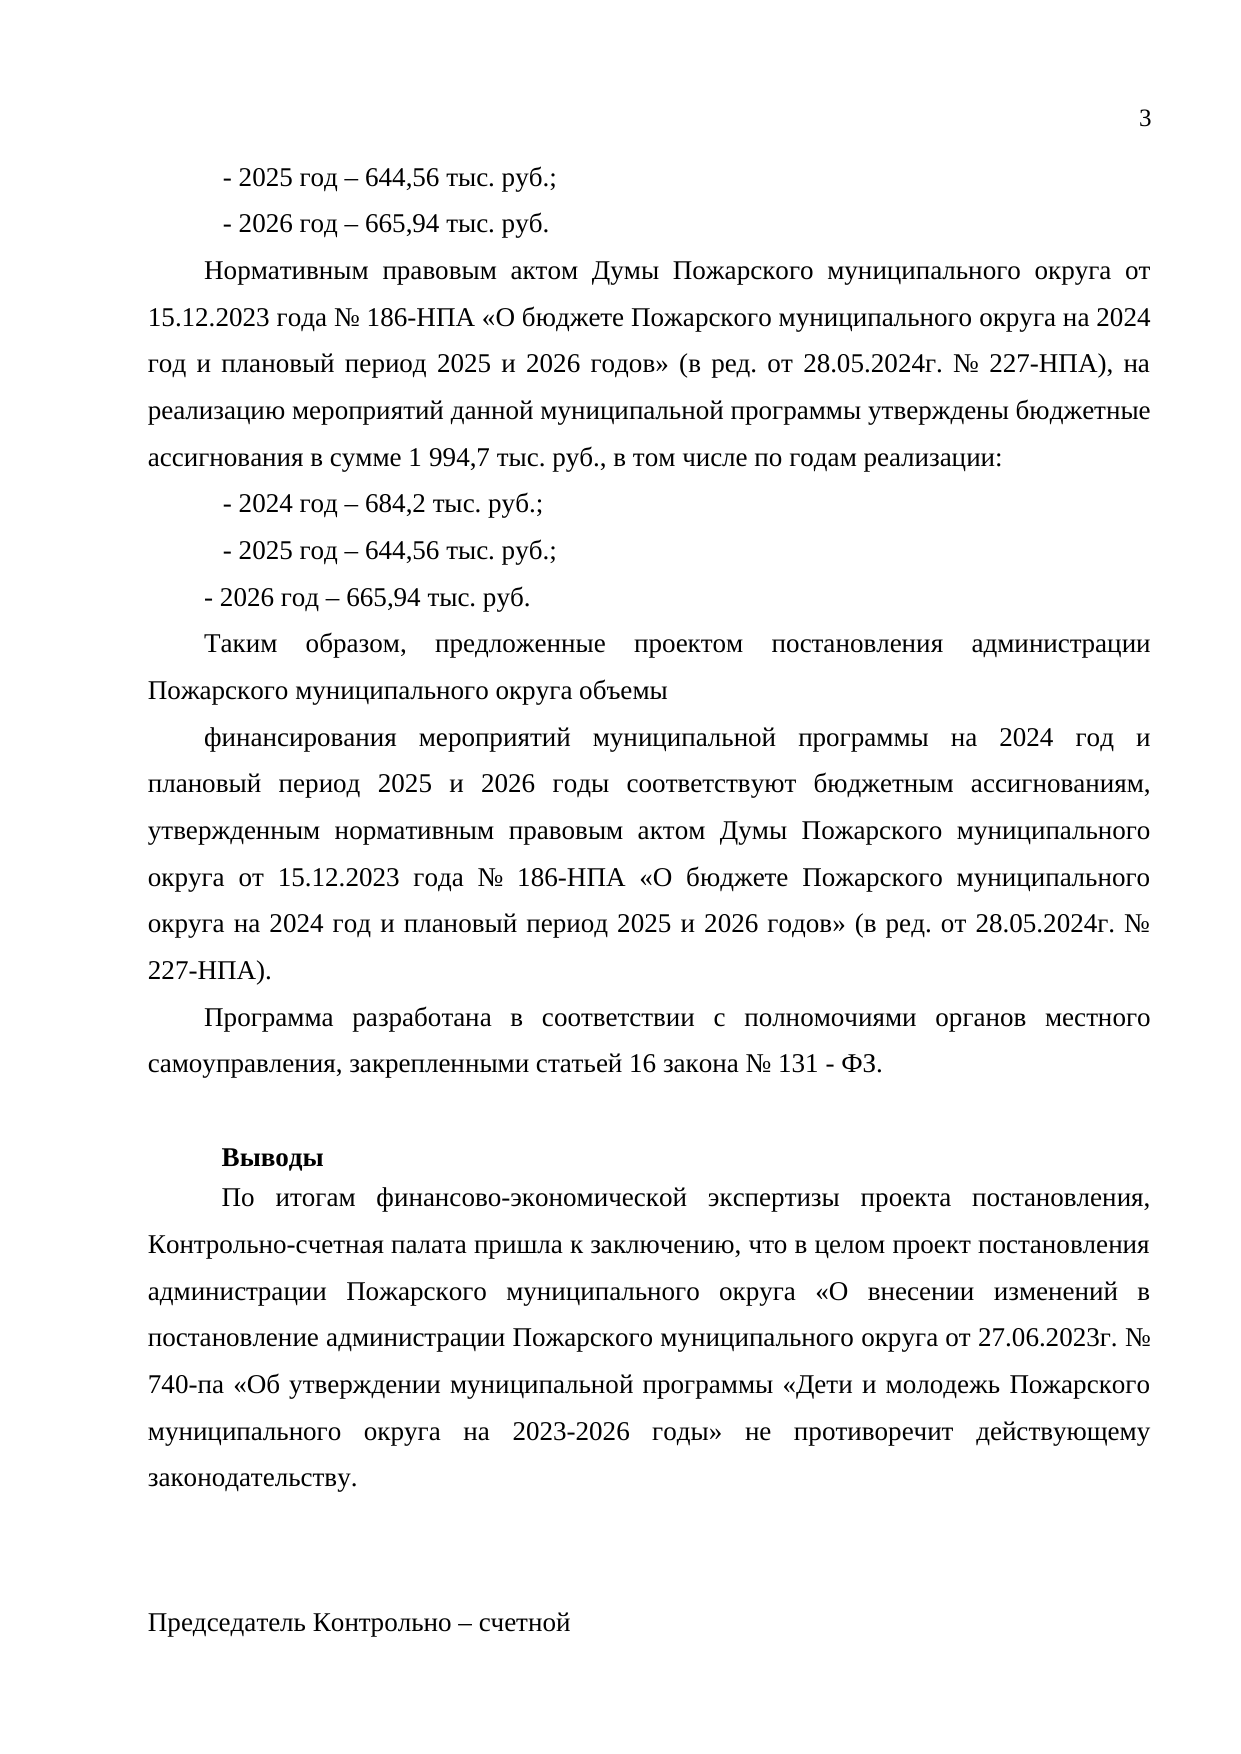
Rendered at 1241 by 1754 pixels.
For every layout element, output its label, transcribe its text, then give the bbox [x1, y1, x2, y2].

text Программа разработана в соответствии с полномочиями органов местного самоуправления, закрепленными статьей 16 закона № 131 - ФЗ. [148, 1001, 1152, 1079]
text По итогам финансово-экономической экспертизы проекта постановления, Контрольно-счетная палата пришла к заключению, что в целом проект постановления администрации Пожарского муниципального округа «О внесении изменений в постановление администрации Пожарского муниципального округа от 27.06.2023г. № 740-па «Об утверждении муниципальной программы «Дети и молодежь Пожарского муниципального округа на 2023-2026 годы» не противоречит действующему законодательству. [148, 1181, 1152, 1492]
text Председатель Контрольно – счетной [148, 1606, 1152, 1637]
text - 2025 год – 644,56 тыс. руб.; [148, 534, 1152, 565]
text финансирования мероприятий муниципальной программы на 2024 год и плановый период 2025 и 2026 годы соответствуют бюджетным ассигнованиям, утвержденным нормативным правовым актом Думы Пожарского муниципального округа от 15.12.2023 года № 186-НПА «О бюджете Пожарского муниципального округа на 2024 год и плановый период 2025 и 2026 годов» (в ред. от 28.05.2024г. № 227-НПА). [148, 721, 1152, 985]
text Выводы [148, 1141, 1152, 1172]
text - 2025 год – 644,56 тыс. руб.; [148, 161, 1152, 192]
text - 2026 год – 665,94 тыс. руб. [148, 208, 1152, 239]
text Таким образом, предложенные проектом постановления администрации Пожарского муниципального округа объемы [148, 628, 1152, 705]
text - 2026 год – 665,94 тыс. руб. [148, 581, 1152, 612]
text Нормативным правовым актом Думы Пожарского муниципального округа от 15.12.2023 года № 186-НПА «О бюджете Пожарского муниципального округа на 2024 год и плановый период 2025 и 2026 годов» (в ред. от 28.05.2024г. № 227-НПА), на реализацию мероприятий данной муниципальной программы утверждены бюджетные ассигнования в сумме 1 994,7 тыс. руб., в том числе по годам реализации: [148, 254, 1152, 472]
text - 2024 год – 684,2 тыс. руб.; [148, 488, 1152, 519]
